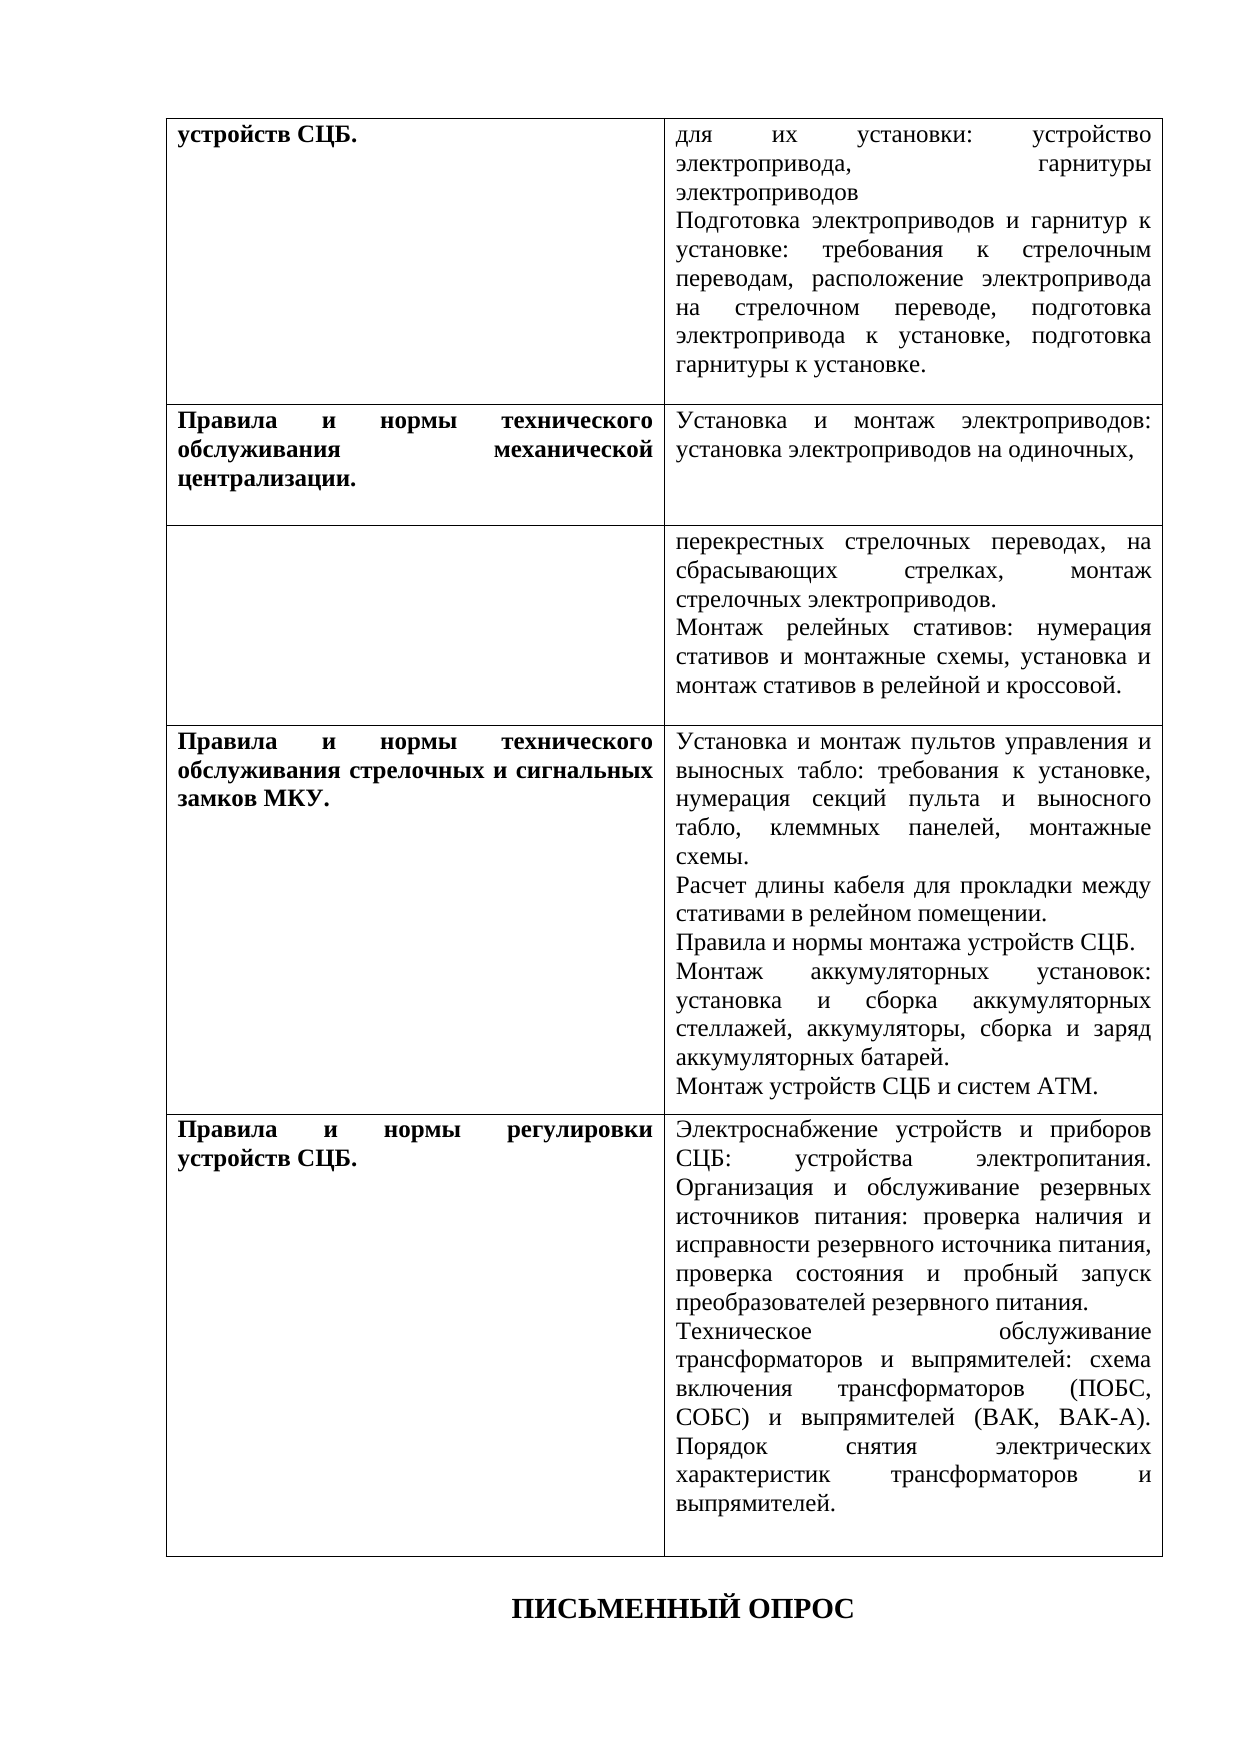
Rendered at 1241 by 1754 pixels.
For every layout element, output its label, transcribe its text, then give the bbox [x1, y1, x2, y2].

table_cell Правила и нормы технического обслуживания механической централизации. [167, 405, 664, 525]
table_cell перекрестных стрелочных переводах, на сбрасывающих стрелках, монтаж стрелочных электроприводов. Монтаж релейных стативов: нумерация стативов и монтажные схемы, установка и монтаж стативов в релейной и кроссовой. [665, 526, 1162, 725]
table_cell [167, 119, 664, 404]
text ПИСЬМЕННЫЙ ОПРОС [215, 1591, 1152, 1624]
table_cell Правила и нормы регулировки устройств СЦБ. [167, 1115, 664, 1556]
table_cell Установка и монтаж пультов управления и выносных табло: требования к установке, нумерация секций пульта и выносного табло, клеммных панелей, монтажные схемы. Расчет длины кабеля для прокладки между стативами в релейном помещении. Правила и нормы монтажа устройств СЦБ. Монтаж аккумуляторных установок: установка и сборка аккумуляторных стеллажей, аккумуляторы, сборка и заряд аккумуляторных батарей. Монтаж устройств СЦБ и систем АТМ. [665, 726, 1162, 1113]
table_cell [665, 119, 1162, 404]
table_cell Установка и монтаж электроприводов: установка электроприводов на одиночных, [665, 405, 1162, 525]
table_cell [167, 526, 664, 725]
table_cell Правила и нормы технического обслуживания стрелочных и сигнальных замков МКУ. [167, 726, 664, 1113]
table_cell Электроснабжение устройств и приборов СЦБ: устройства электропитания. Организация и обслуживание резервных источников питания: проверка наличия и исправности резервного источника питания, проверка состояния и пробный запуск преобразователей резервного питания. Техническое обслуживание трансформаторов и выпрямителей: схема включения трансформаторов (ПОБС, СОБС) и выпрямителей (ВАК, ВАК-А). Порядок снятия электрических характеристик трансформаторов и выпрямителей. [665, 1115, 1162, 1556]
